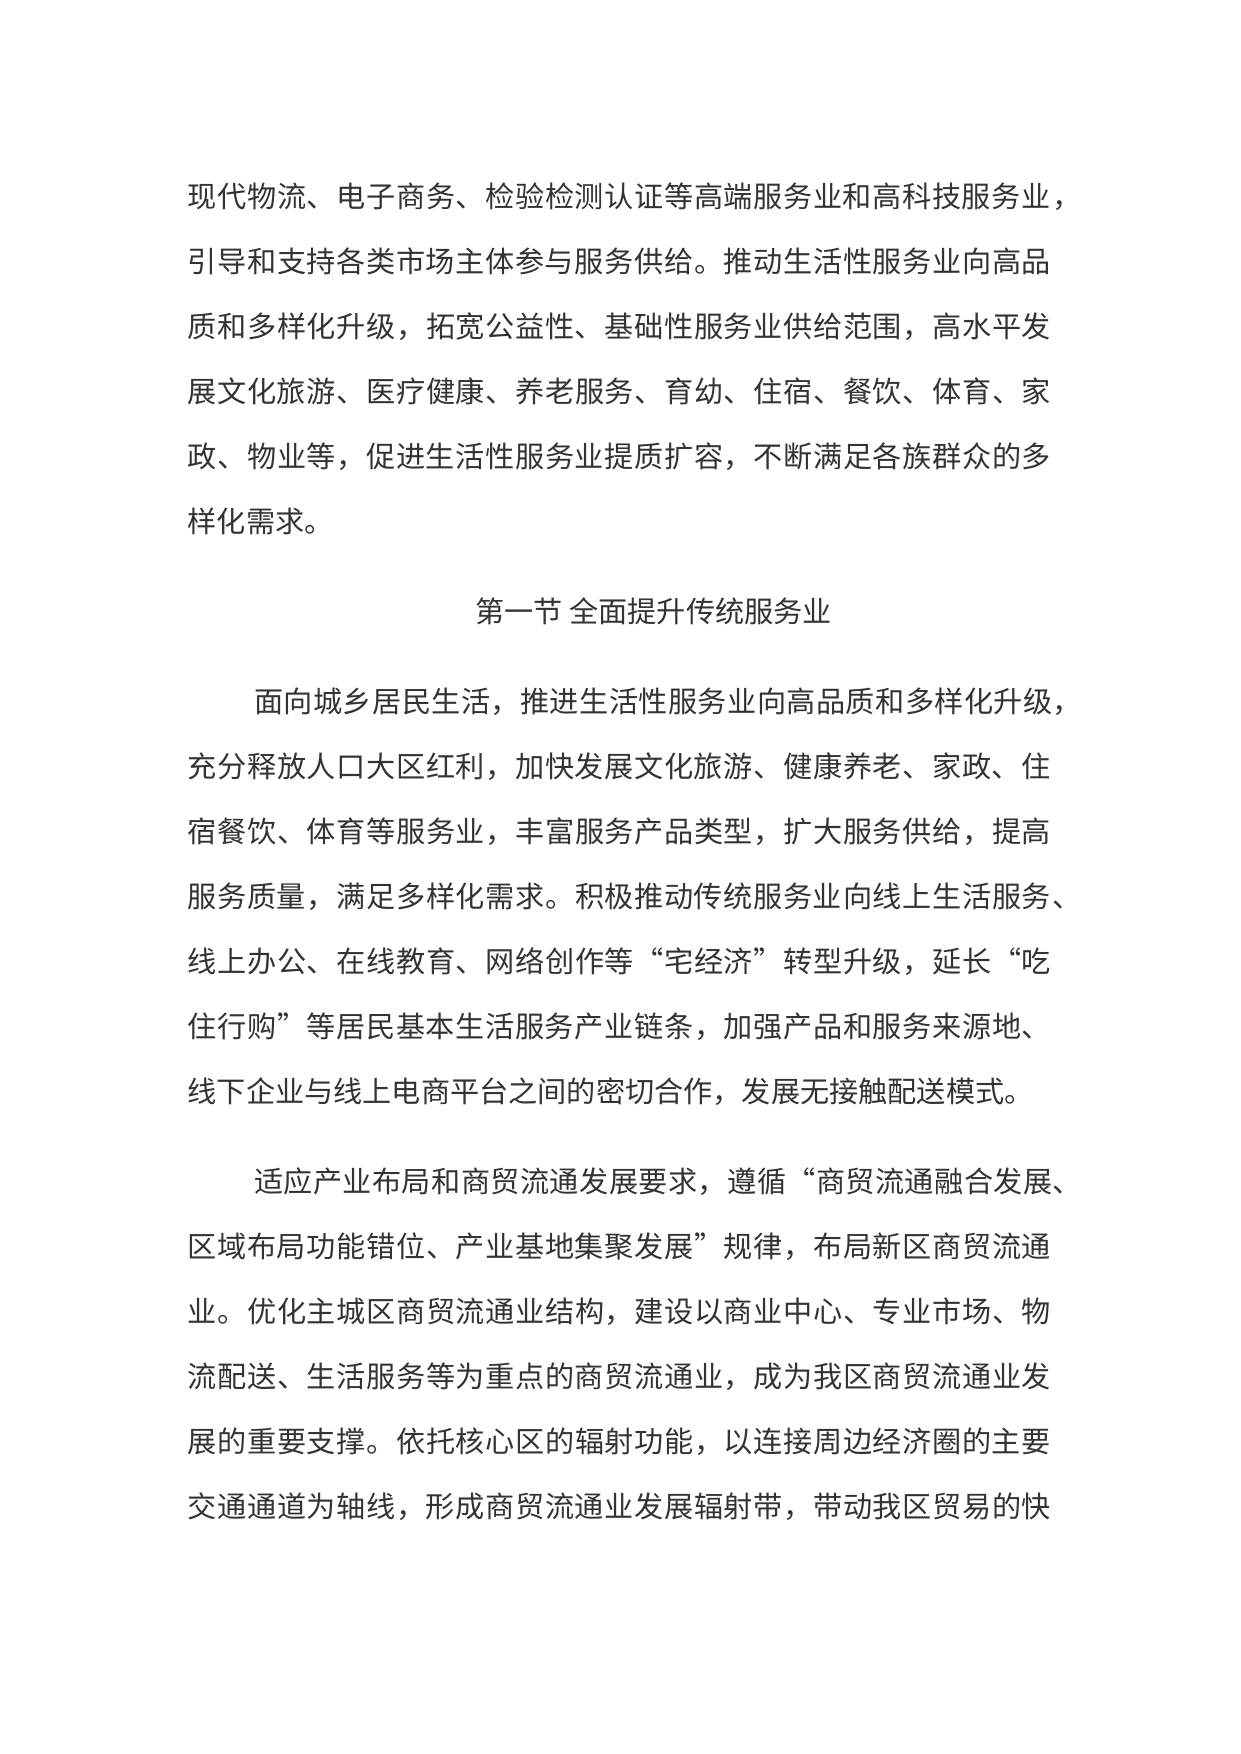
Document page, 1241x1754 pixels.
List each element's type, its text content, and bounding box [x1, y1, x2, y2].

text 面向城乡居民生活，推进生活性服务业向高品质和多样化升级，充分释放人口大区红利，加快发展文化旅游、健康养老、家政、住宿餐饮、体育等服务业，丰富服务产品类型，扩大服务供给，提高服务质量，满足多样化需求。积极推动传统服务业向线上生活服务、线上办公、在线教育、网络创作等“宅经济”转型升级，延长“吃住行购”等居民基本生活服务产业链条，加强产品和服务来源地、线下企业与线上电商平台之间的密切合作，发展无接触配送模式。 [187, 667, 1053, 1122]
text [187, 1147, 1053, 1537]
text 第一节 全面提升传统服务业 [187, 577, 1053, 642]
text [187, 162, 1053, 552]
